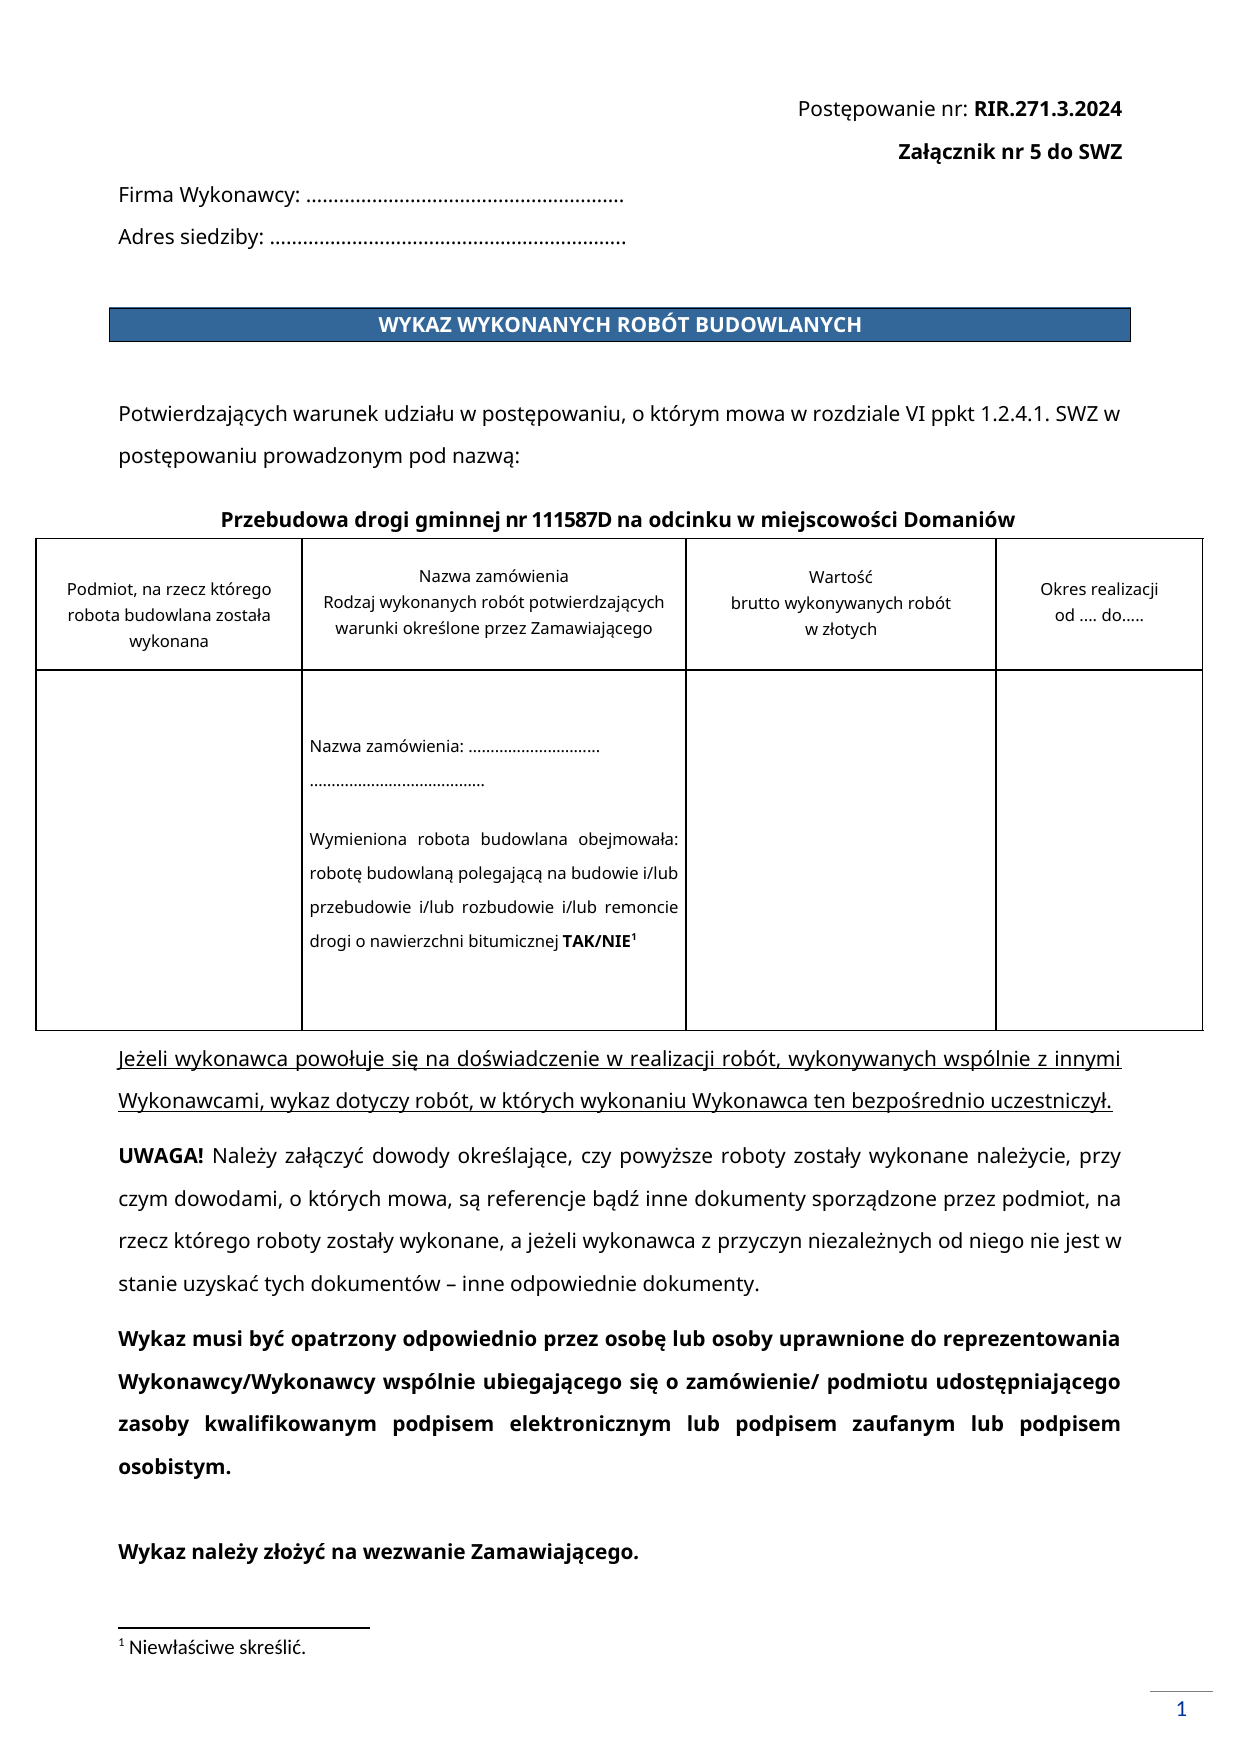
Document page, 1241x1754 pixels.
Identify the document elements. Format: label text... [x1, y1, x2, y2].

text Wykaz należy złożyć na wezwanie Zamawiającego. [118, 1537, 1122, 1566]
text Potwierdzających warunek udziału w postępowaniu, o którym mowa w rozdziale VI ppkt 1.2.4.1. SWZ w postępowaniu prowadzonym pod nazwą: [118, 399, 1122, 470]
table_cell [687, 671, 995, 1030]
table_cell Nazwa zamówienia: ………………………...…………………….…………… Wymieniona robota budowlana obejmowała: robotę budowlaną polegającą na budowie i/lub przebudowie i/lub rozbudowie i/lub remoncie drogi o nawierzchni bitumicznej TAK/NIE [303, 671, 685, 1030]
text UWAGA! Należy załączyć dowody określające, czy powyższe roboty zostały wykonane należycie, przy czym dowodami, o których mowa, są referencje bądź inne dokumenty sporządzone przez podmiot, na rzecz którego roboty zostały wykonane, a jeżeli wykonawca z przyczyn niezależnych od niego nie jest w stanie uzyskać tych dokumentów – inne odpowiednie dokumenty. [118, 1141, 1122, 1298]
text Wykaz musi być opatrzony odpowiednio przez osobę lub osoby uprawnione do reprezentowania Wykonawcy/Wykonawcy wspólnie ubiegającego się o zamówienie/ podmiotu udostępniającego zasoby kwalifikowanym podpisem elektronicznym lub podpisem zaufanym lub podpisem osobistym. [118, 1324, 1122, 1481]
text Postępowanie nr: RIR.271.3.2024 [118, 94, 1122, 123]
table_cell [37, 671, 301, 1030]
table_header Okres realizacji od .... do..... [997, 539, 1202, 669]
text Jeżeli wykonawca powołuje się na doświadczenie w realizacji robót, wykonywanych wspólnie z innymi Wykonawcami, wykaz dotyczy robót, w których wykonaniu Wykonawca ten bezpośrednio uczestniczył. [118, 1044, 1122, 1068]
table_cell [997, 671, 1202, 1030]
subtitle Przebudowa drogi gminnej nr 111587D na odcinku w miejscowości Domaniów [151, 505, 1085, 533]
table_header Nazwa zamówienia Rodzaj wykonanych robót potwierdzających warunki określone przez Zamawiającego [303, 539, 685, 669]
table_header Podmiot, na rzecz którego robota budowlana została wykonana [37, 539, 301, 669]
text Adres siedziby: ……………………………………………………….. [118, 222, 1122, 251]
text Jeżeli wykonawca powołuje się na doświadczenie w realizacji robót, wykonywanych wspólnie z innymi Wykonawcami, wykaz dotyczy robót, w których wykonaniu Wykonawca ten bezpośrednio uczestniczył. [118, 1069, 1122, 1115]
text Firma Wykonawcy: …………………………………………………. [118, 180, 1122, 208]
text WYKAZ WYKONANYCH ROBÓT BUDOWLANYCH [110, 309, 1130, 341]
table_header Wartość brutto wykonywanych robót w złotych [687, 539, 995, 669]
text Załącznik nr 5 do SWZ [118, 137, 1122, 166]
